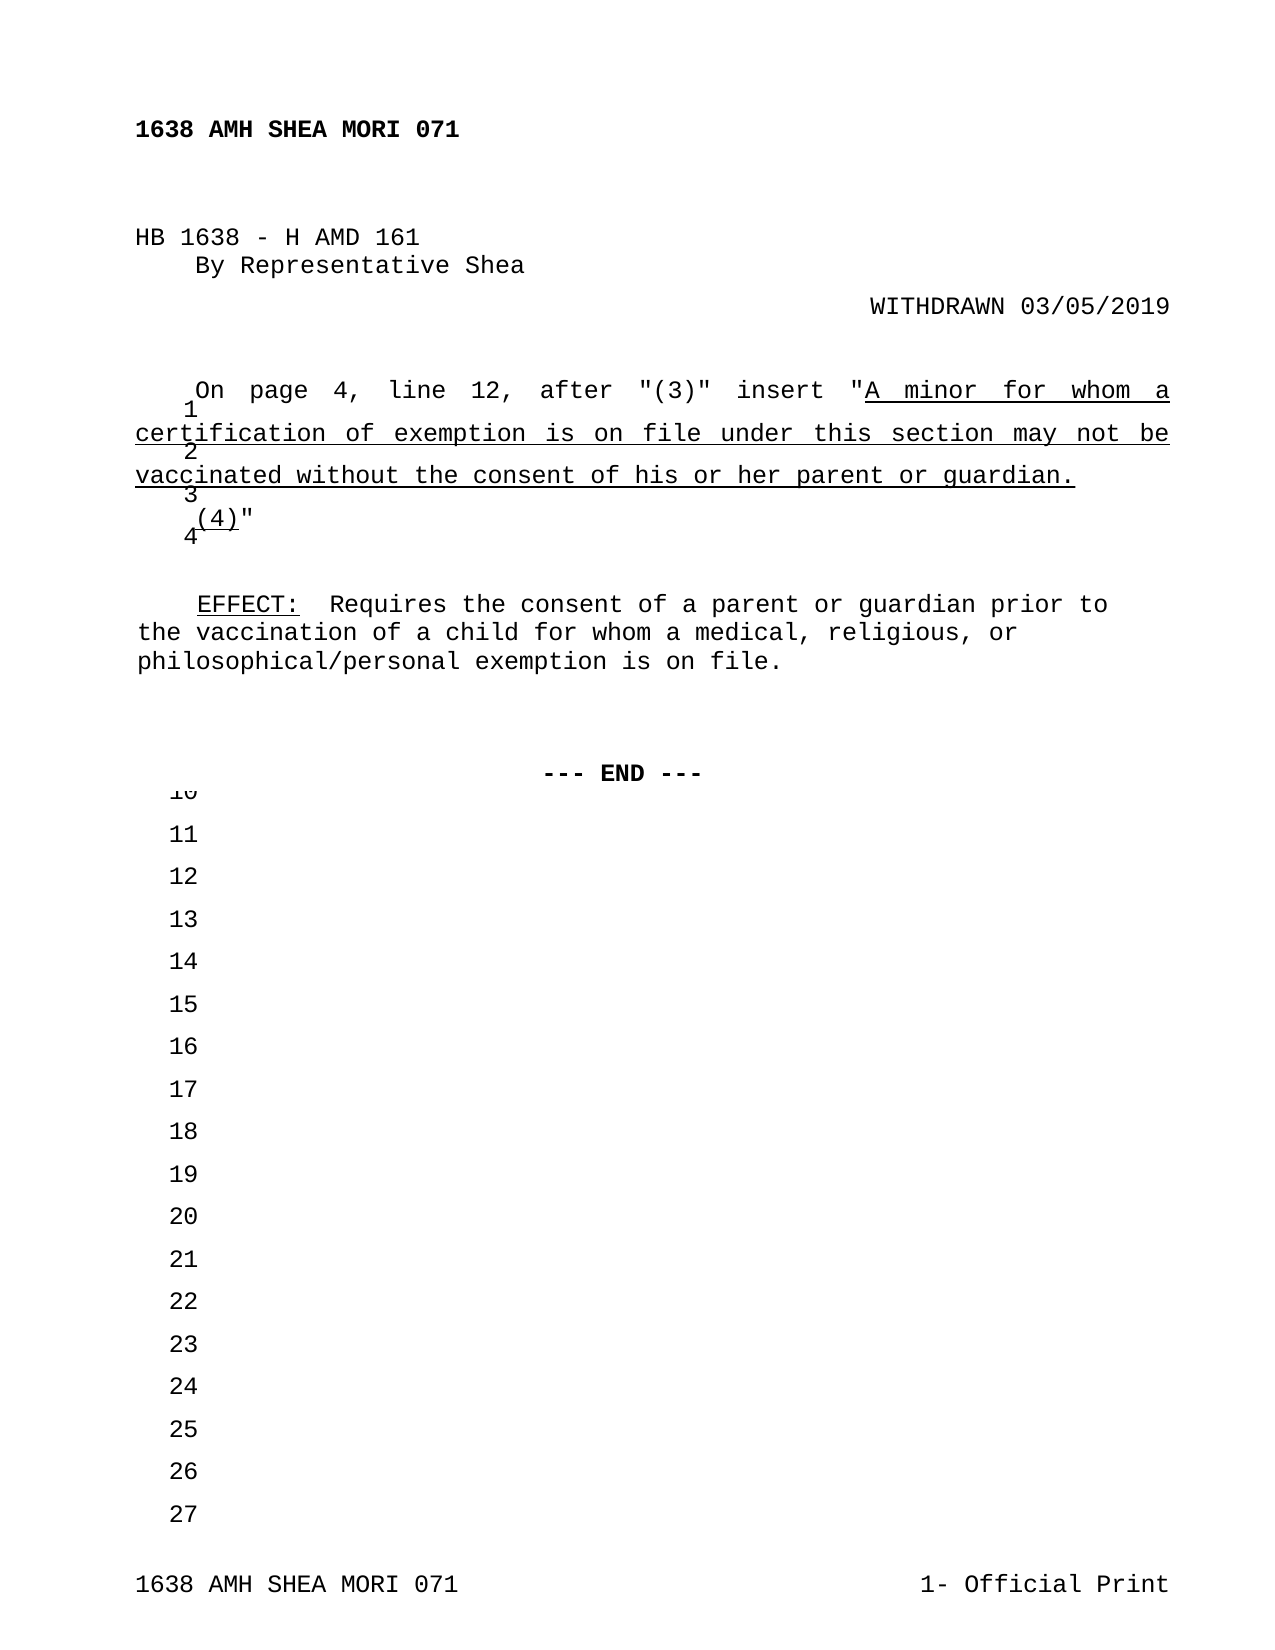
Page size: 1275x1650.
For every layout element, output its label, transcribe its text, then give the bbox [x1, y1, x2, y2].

text - [135, 224, 1170, 252]
text --- END --- [75, 747, 1170, 790]
text On page 4, line 12, after "(3)" insert "A minor for whom a certification of exemption is on file under this section may not be vaccinated without the consent of his or her parent or guardian. [135, 445, 1170, 492]
text (4)" [135, 492, 1170, 535]
text On page 4, line 12, after "(3)" insert "A minor for whom a certification of exemption is on file under this section may not be vaccinated without the consent of his or her parent or guardian. [135, 365, 1170, 444]
